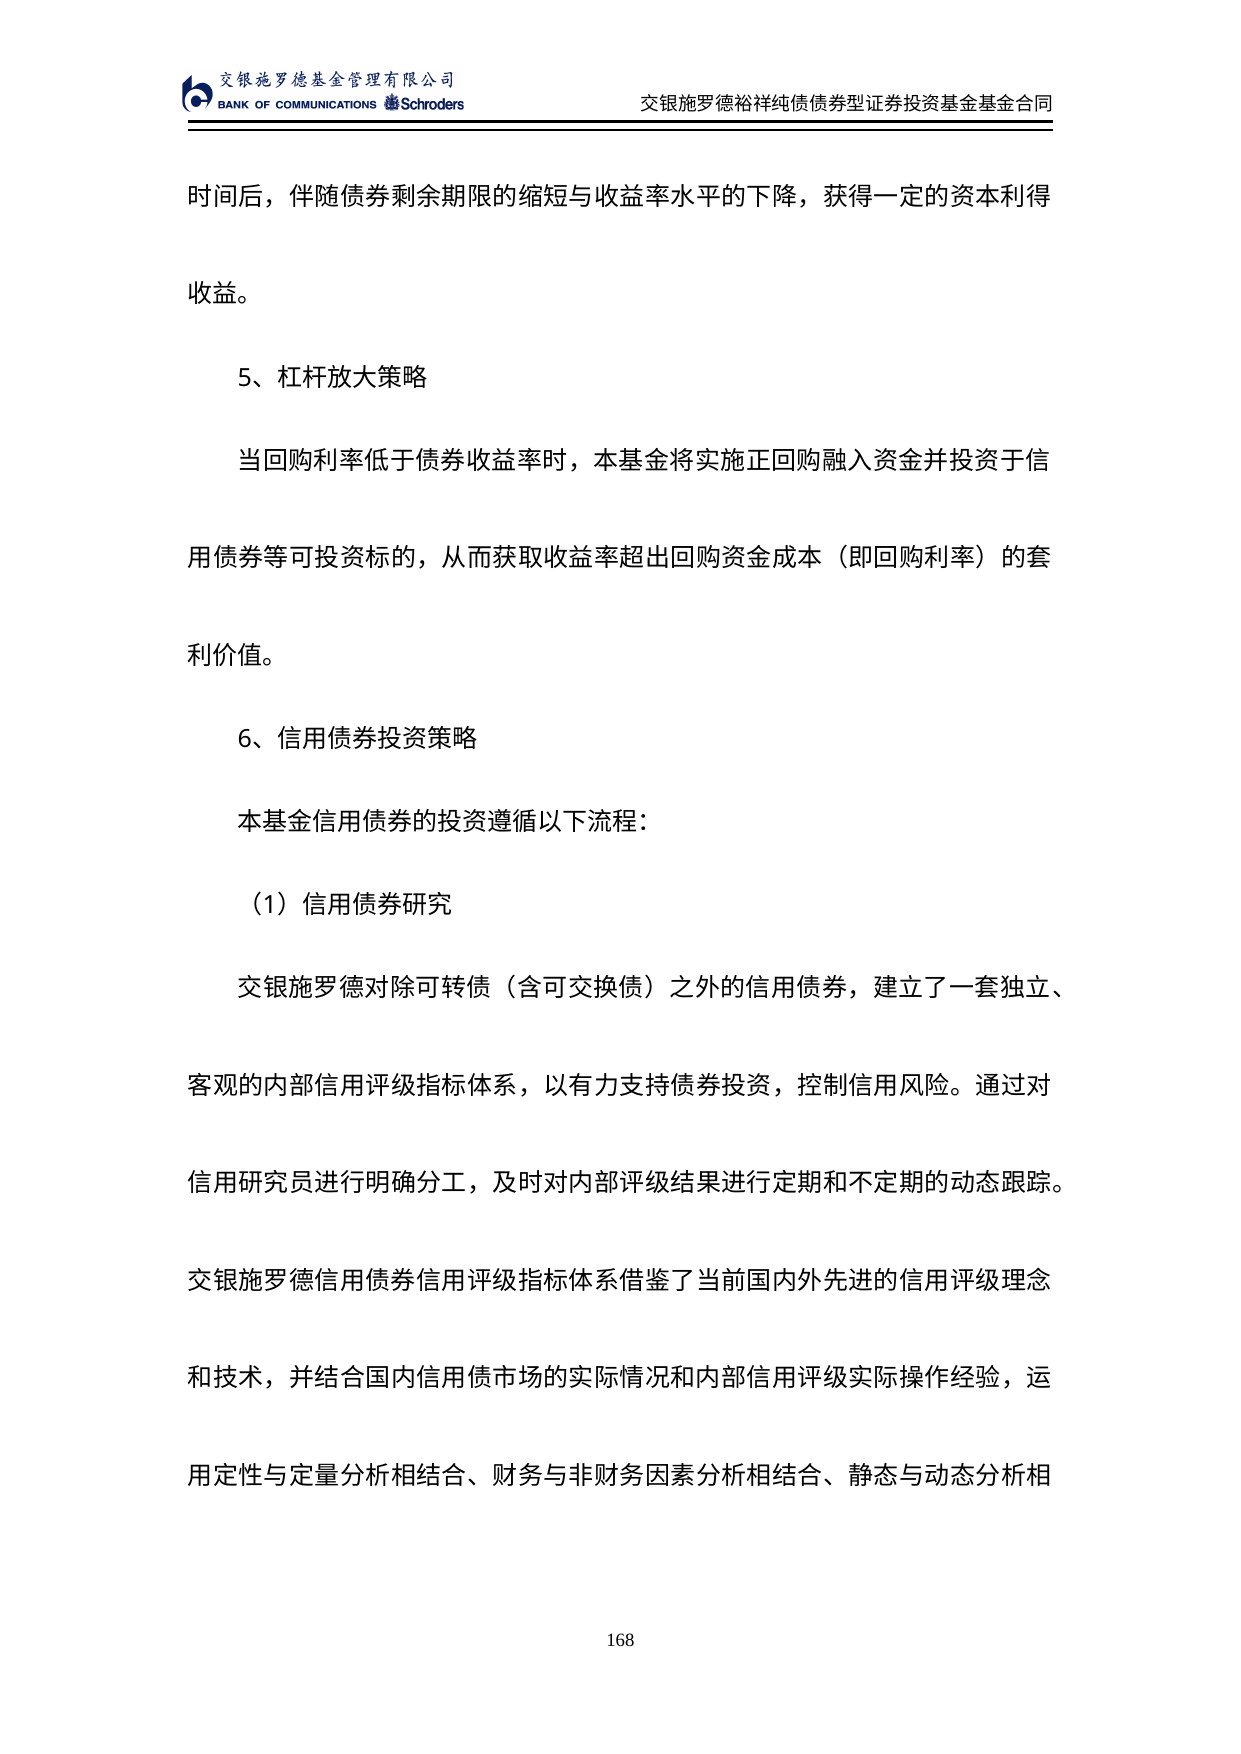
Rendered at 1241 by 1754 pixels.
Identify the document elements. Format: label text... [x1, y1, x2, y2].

picture [182, 71, 464, 112]
text 本基金信用债券的投资遵循以下流程： [187, 787, 1053, 852]
text 当回购利率低于债券收益率时，本基金将实施正回购融入资金并投资于信用债券等可投资标的，从而获取收益率超出回购资金成本（即回购利率）的套利价值。 [187, 426, 1053, 686]
text （1）信用债券研究 [187, 870, 1053, 935]
text 6、信用债券投资策略 [187, 704, 1053, 769]
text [187, 953, 1053, 1506]
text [187, 162, 1053, 324]
text 5、杠杆放大策略 [187, 343, 1053, 408]
